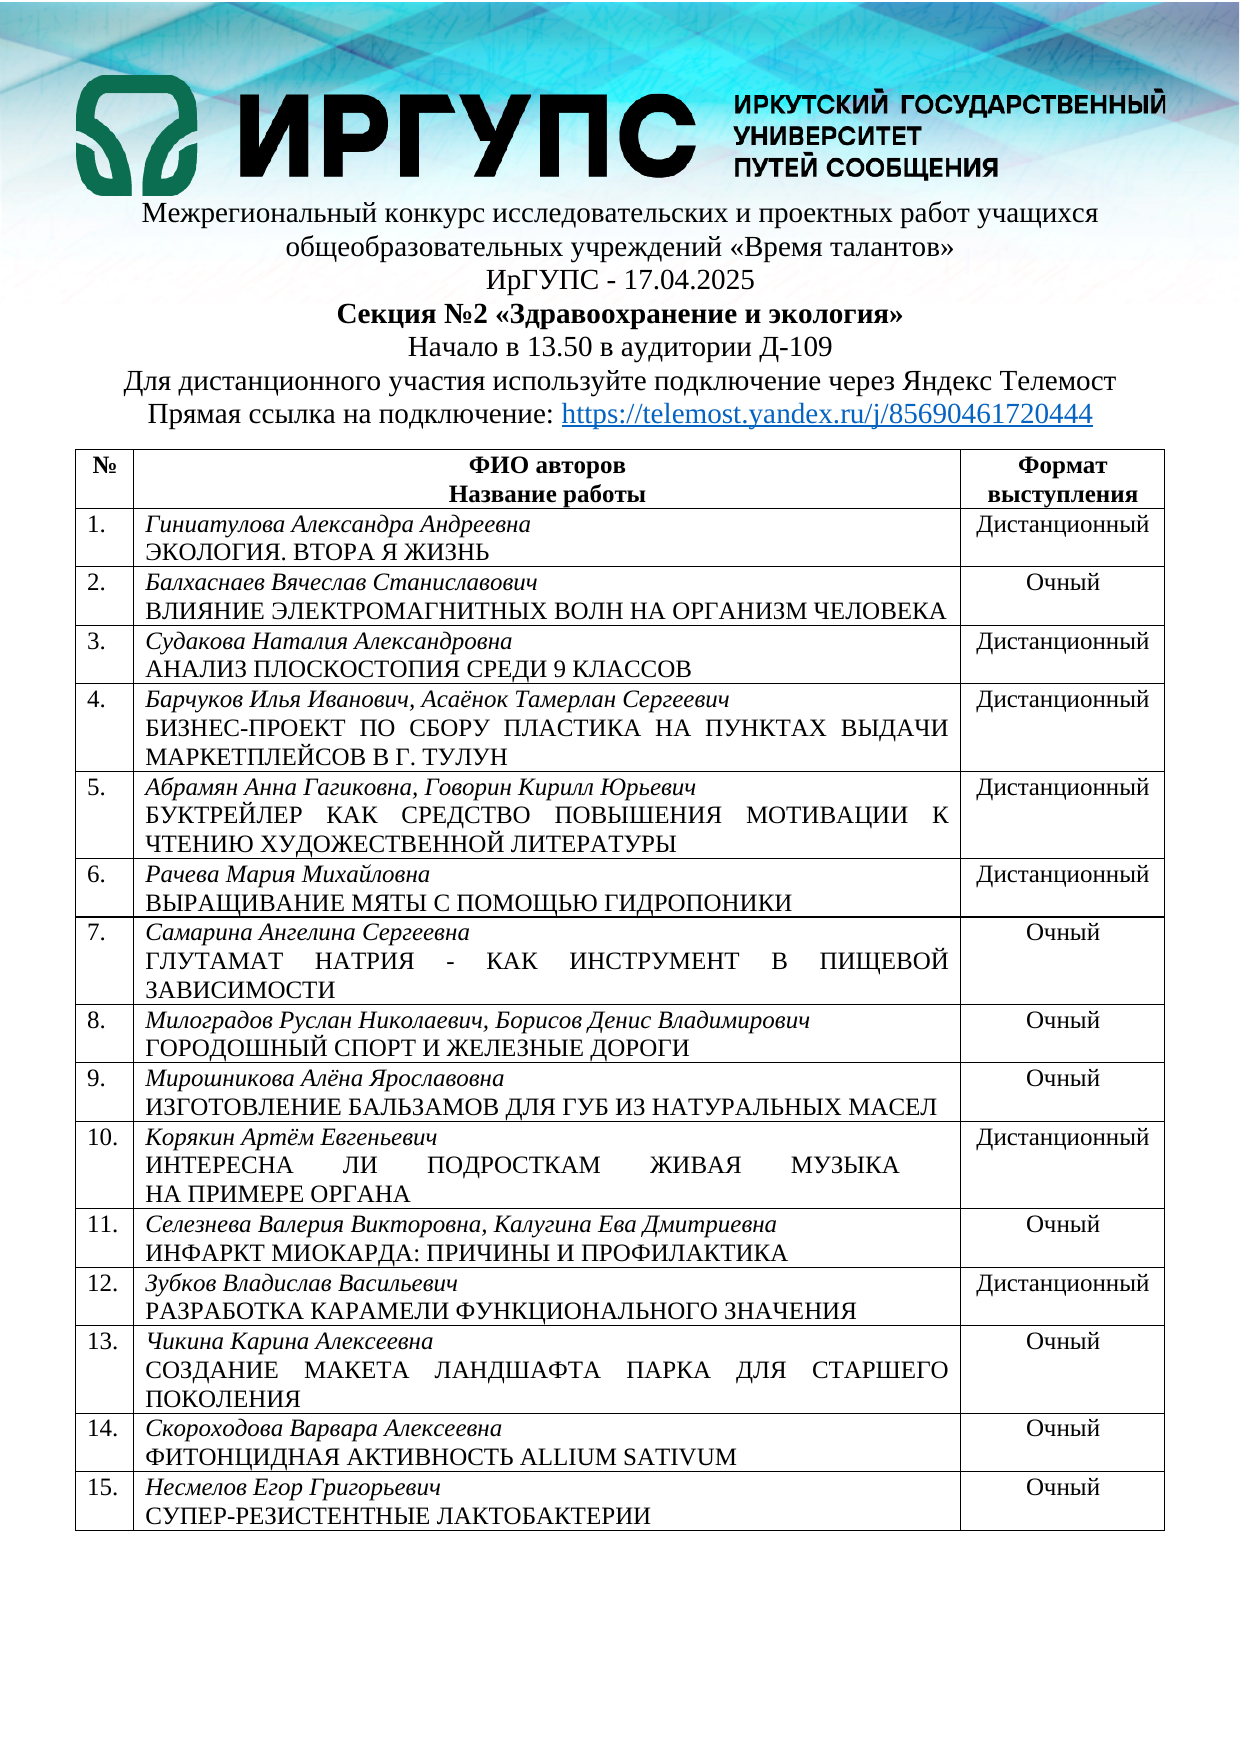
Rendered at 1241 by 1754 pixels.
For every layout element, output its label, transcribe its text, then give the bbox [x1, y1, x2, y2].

table_cell Судакова Наталия Александровна АНАЛИЗ ПЛОСКОСТОПИЯ СРЕДИ 9 КЛАССОВ [134, 626, 960, 683]
table_cell [76, 626, 133, 683]
table_cell Очный [961, 1005, 1164, 1062]
table_cell Селезнева Валерия Викторовна, Калугина Ева Дмитриевна ИНФАРКТ МИОКАРДА: ПРИЧИНЫ И ПРОФИЛАКТИКА [134, 1209, 960, 1267]
table_cell Корякин Артём Евгеньевич ИНТЕРЕСНА ЛИ ПОДРОСТКАМ ЖИВАЯ МУЗЫКА НА ПРИМЕРЕ ОРГАНА [134, 1122, 960, 1208]
table_cell Дистанционный [961, 626, 1164, 683]
table_header Формат выступления [961, 450, 1164, 508]
table_cell [76, 918, 133, 1004]
table_cell [76, 1209, 133, 1267]
picture [0, 2, 1240, 304]
table_cell Очный [961, 1414, 1164, 1471]
text Начало в 13.50 в аудитории Д-109 [75, 329, 1165, 363]
text Прямая ссылка на подключение: https://telemost.yandex.ru/j/85690461720444 [75, 396, 1165, 430]
table_cell Очный [961, 1472, 1164, 1529]
table_cell Дистанционный [961, 1122, 1164, 1208]
table_cell Несмелов Егор Григорьевич СУПЕР-РЕЗИСТЕНТНЫЕ ЛАКТОБАКТЕРИИ [134, 1472, 960, 1529]
text Для дистанционного участия используйте подключение через Яндекс Телемост [75, 363, 1165, 396]
table_header ФИО авторов Название работы [134, 450, 960, 508]
table_cell [76, 1414, 133, 1471]
table_cell Дистанционный [961, 509, 1164, 566]
table_cell [76, 1122, 133, 1208]
table_cell [76, 684, 133, 771]
table_cell [76, 1472, 133, 1529]
table_cell Чикина Карина Алексеевна СОЗДАНИЕ МАКЕТА ЛАНДШАФТА ПАРКА ДЛЯ СТАРШЕГО ПОКОЛЕНИЯ [134, 1326, 960, 1412]
table_cell Балхаснаев Вячеслав Станиславович ВЛИЯНИЕ ЭЛЕКТРОМАГНИТНЫХ ВОЛН НА ОРГАНИЗМ ЧЕЛОВЕКА [134, 567, 960, 625]
table_cell [76, 509, 133, 566]
table_cell Очный [961, 1063, 1164, 1121]
table_cell Дистанционный [961, 859, 1164, 916]
table_cell Абрамян Анна Гагиковна, Говорин Кирилл Юрьевич БУКТРЕЙЛЕР КАК СРЕДСТВО ПОВЫШЕНИЯ МОТИВАЦИИ К ЧТЕНИЮ ХУДОЖЕСТВЕННОЙ ЛИТЕРАТУРЫ [134, 772, 960, 858]
table_cell Мирошникова Алёна Ярославовна ИЗГОТОВЛЕНИЕ БАЛЬЗАМОВ ДЛЯ ГУБ ИЗ НАТУРАЛЬНЫХ МАСЕЛ [134, 1063, 960, 1121]
table_cell [76, 1063, 133, 1121]
table_cell Самарина Ангелина Сергеевна ГЛУТАМАТ НАТРИЯ - КАК ИНСТРУМЕНТ В ПИЩЕВОЙ ЗАВИСИМОСТИ [134, 918, 960, 1004]
text Межрегиональный конкурс исследовательских и проектных работ учащихся общеобразовательных учреждений «Время талантов» [75, 196, 1165, 262]
table_cell Дистанционный [961, 1268, 1164, 1325]
table_cell [76, 772, 133, 858]
table_cell Зубков Владислав Васильевич РАЗРАБОТКА КАРАМЕЛИ ФУНКЦИОНАЛЬНОГО ЗНАЧЕНИЯ [134, 1268, 960, 1325]
table_cell Очный [961, 918, 1164, 1004]
table_cell Очный [961, 567, 1164, 625]
table_cell Дистанционный [961, 684, 1164, 771]
table_cell Очный [961, 1209, 1164, 1267]
table_cell Скороходова Варвара Алексеевна ФИТОНЦИДНАЯ АКТИВНОСТЬ ALLIUM SATIVUM [134, 1414, 960, 1471]
text Секция №2 «Здравоохранение и экология» [75, 296, 1165, 329]
table_cell Милоградов Руслан Николаевич, Борисов Денис Владимирович ГОРОДОШНЫЙ СПОРТ И ЖЕЛЕЗНЫЕ ДОРОГИ [134, 1005, 960, 1062]
table_cell Рачева Мария Михайловна ВЫРАЩИВАНИЕ МЯТЫ С ПОМОЩЬЮ ГИДРОПОНИКИ [134, 859, 960, 916]
table_cell Гиниатулова Александра Андреевна ЭКОЛОГИЯ. ВТОРА Я ЖИЗНЬ [134, 509, 960, 566]
table_cell Барчуков Илья Иванович, Асаёнок Тамерлан Сергеевич БИЗНЕС-ПРОЕКТ ПО СБОРУ ПЛАСТИКА НА ПУНКТАХ ВЫДАЧИ МАРКЕТПЛЕЙСОВ В Г. ТУЛУН [134, 684, 960, 771]
table_cell [76, 859, 133, 916]
table_cell Очный [961, 1326, 1164, 1412]
table_header № [76, 450, 133, 508]
table_cell [76, 1326, 133, 1412]
table_cell [76, 1268, 133, 1325]
text ИрГУПС - 17.04.2025 [75, 262, 1165, 296]
table_cell Дистанционный [961, 772, 1164, 858]
table_cell [76, 1005, 133, 1062]
table_cell [76, 567, 133, 625]
